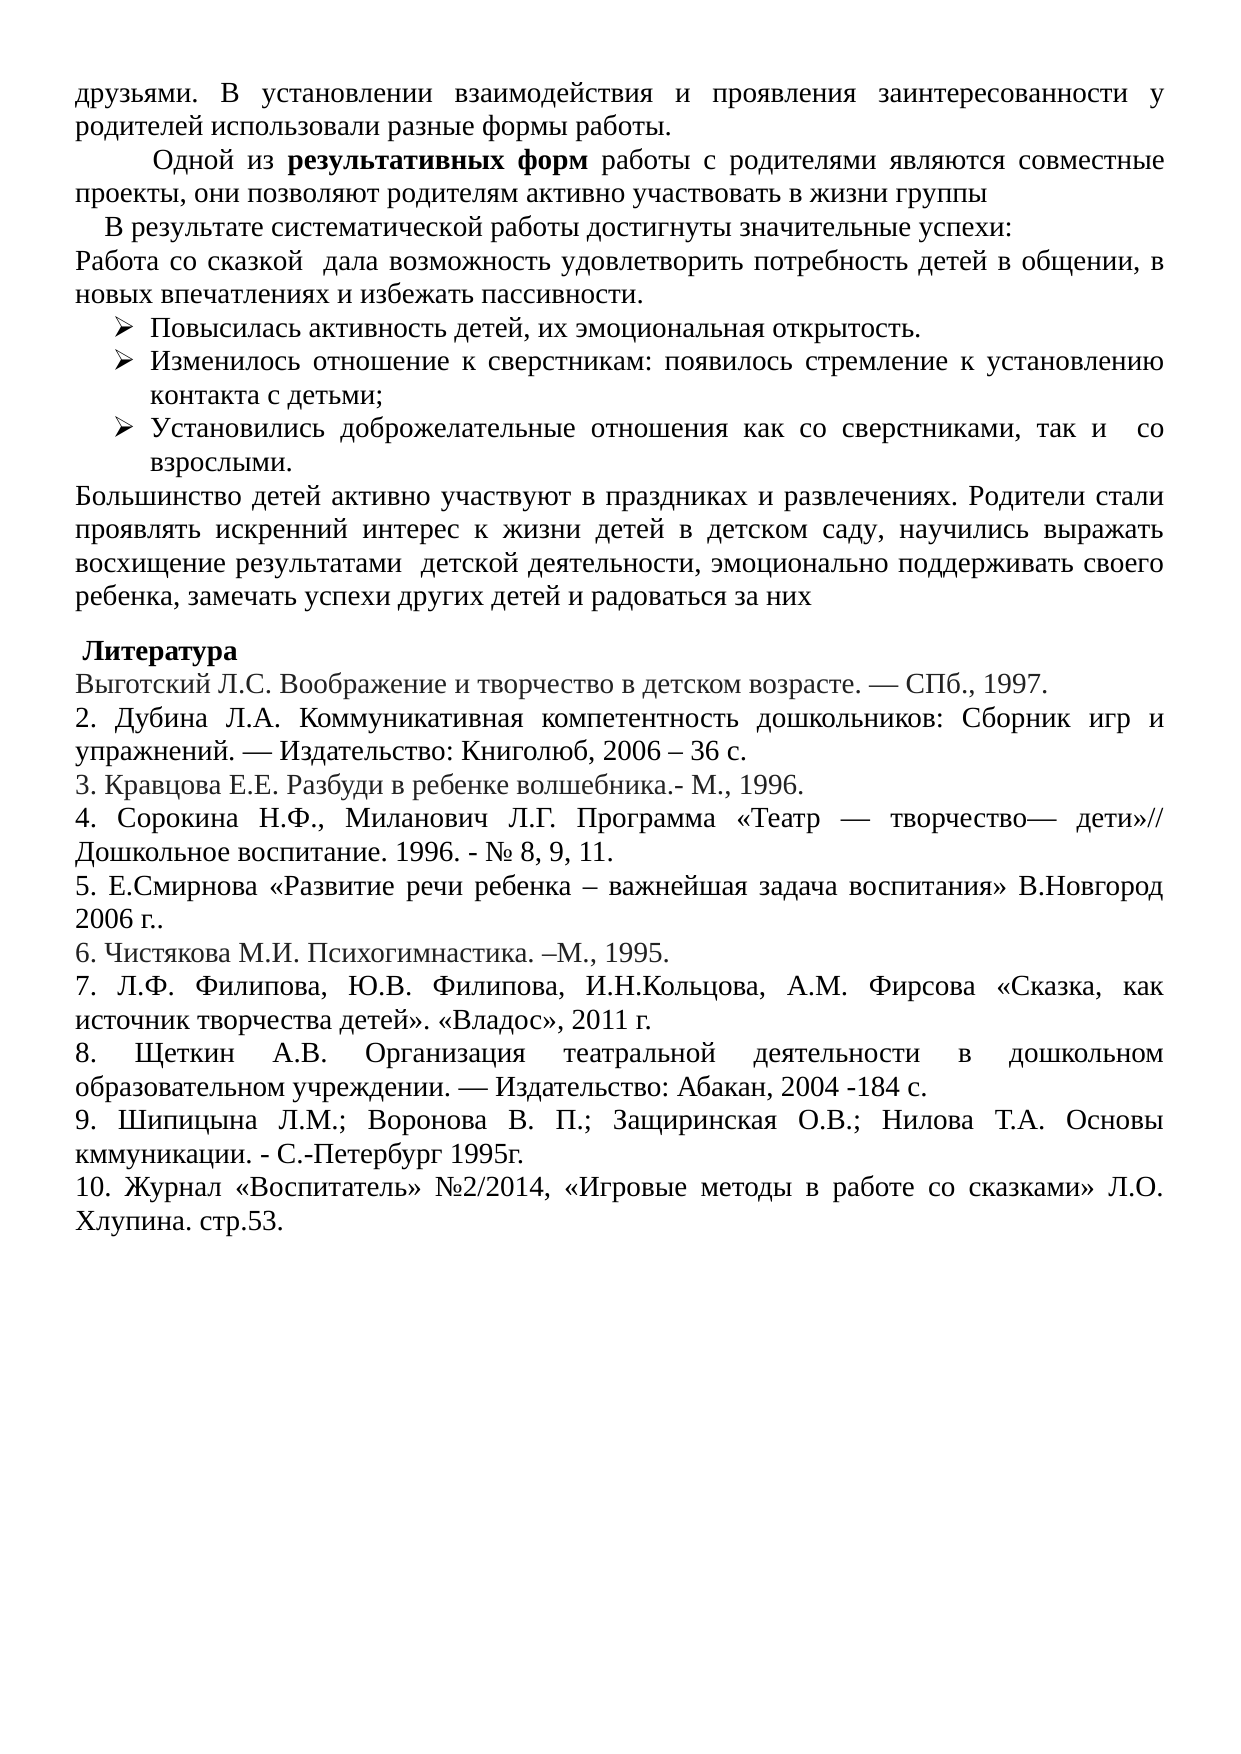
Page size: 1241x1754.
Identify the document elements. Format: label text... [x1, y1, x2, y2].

text 6. Чистякова М.И. Психогимнастика. –М., 1995. [75, 935, 1165, 968]
list Изменилось отношение к сверстникам: появилось стремление к установлению контакта с детьми; [112, 343, 1165, 411]
text 10. Журнал «Воспитатель» №2/2014, «Игровые методы в работе со сказками» Л.О. Хлупина. стр.53. [75, 1169, 1165, 1237]
text Литература [75, 633, 1165, 666]
text 5. Е.Смирнова «Развитие речи ребенка – важнейшая задача воспитания» В.Новгород 2006 г.. [75, 868, 1165, 935]
text Одной из результативных форм работы с родителями являются совместные проекты, они позволяют родителям активно участвовать в жизни группы [75, 142, 1165, 209]
text В результате систематической работы достигнуты значительные успехи: [75, 209, 1165, 243]
text 2. Дубина Л.А. Коммуникативная компетентность дошкольников: Сборник игр и упражнений. — Издательство: Книголюб, 2006 – 36 с. [75, 700, 1165, 767]
text 3. Кравцова Е.Е. Разбуди в ребенке волшебника.- М., 1996. [75, 767, 1165, 801]
list Повысилась активность детей, их эмоциональная открытость. [112, 310, 1165, 343]
text Работа со сказкой дала возможность удовлетворить потребность детей в общении, в новых впечатлениях и избежать пассивности. [75, 243, 1165, 310]
list Установились доброжелательные отношения как со сверстниками, так и со взрослыми. [112, 411, 1165, 478]
text 7. Л.Ф. Филипова, Ю.В. Филипова, И.Н.Кольцова, А.М. Фирсова «Сказка, как источник творчества детей». «Владос», 2011 г. [75, 968, 1165, 1035]
text 8. Щеткин А.В. Организация театральной деятельности в дошкольном образовательном учреждении. — Издательство: Абакан, 2004 -184 с. [75, 1035, 1165, 1102]
text 4. Сорокина Н.Ф., Миланович Л.Г. Программа «Театр — творчество— дети»// Дошкольное воспитание. 1996. - № 8, 9, 11. [75, 801, 1165, 868]
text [75, 75, 1165, 142]
text Выготский Л.С. Воображение и творчество в детском возрасте. — СПб., 1997. [75, 666, 1165, 700]
text Большинство детей активно участвуют в праздниках и развлечениях. Родители стали проявлять искренний интерес к жизни детей в детском саду, научились выражать восхищение результатами детской деятельности, эмоционально поддерживать своего ребенка, замечать успехи других детей и радоваться за них [75, 478, 1165, 612]
text 9. Шипицына Л.М.; Воронова В. П.; Защиринская О.В.; Нилова Т.А. Основы кммуникации. - С.-Петербург 1995г. [75, 1102, 1165, 1169]
